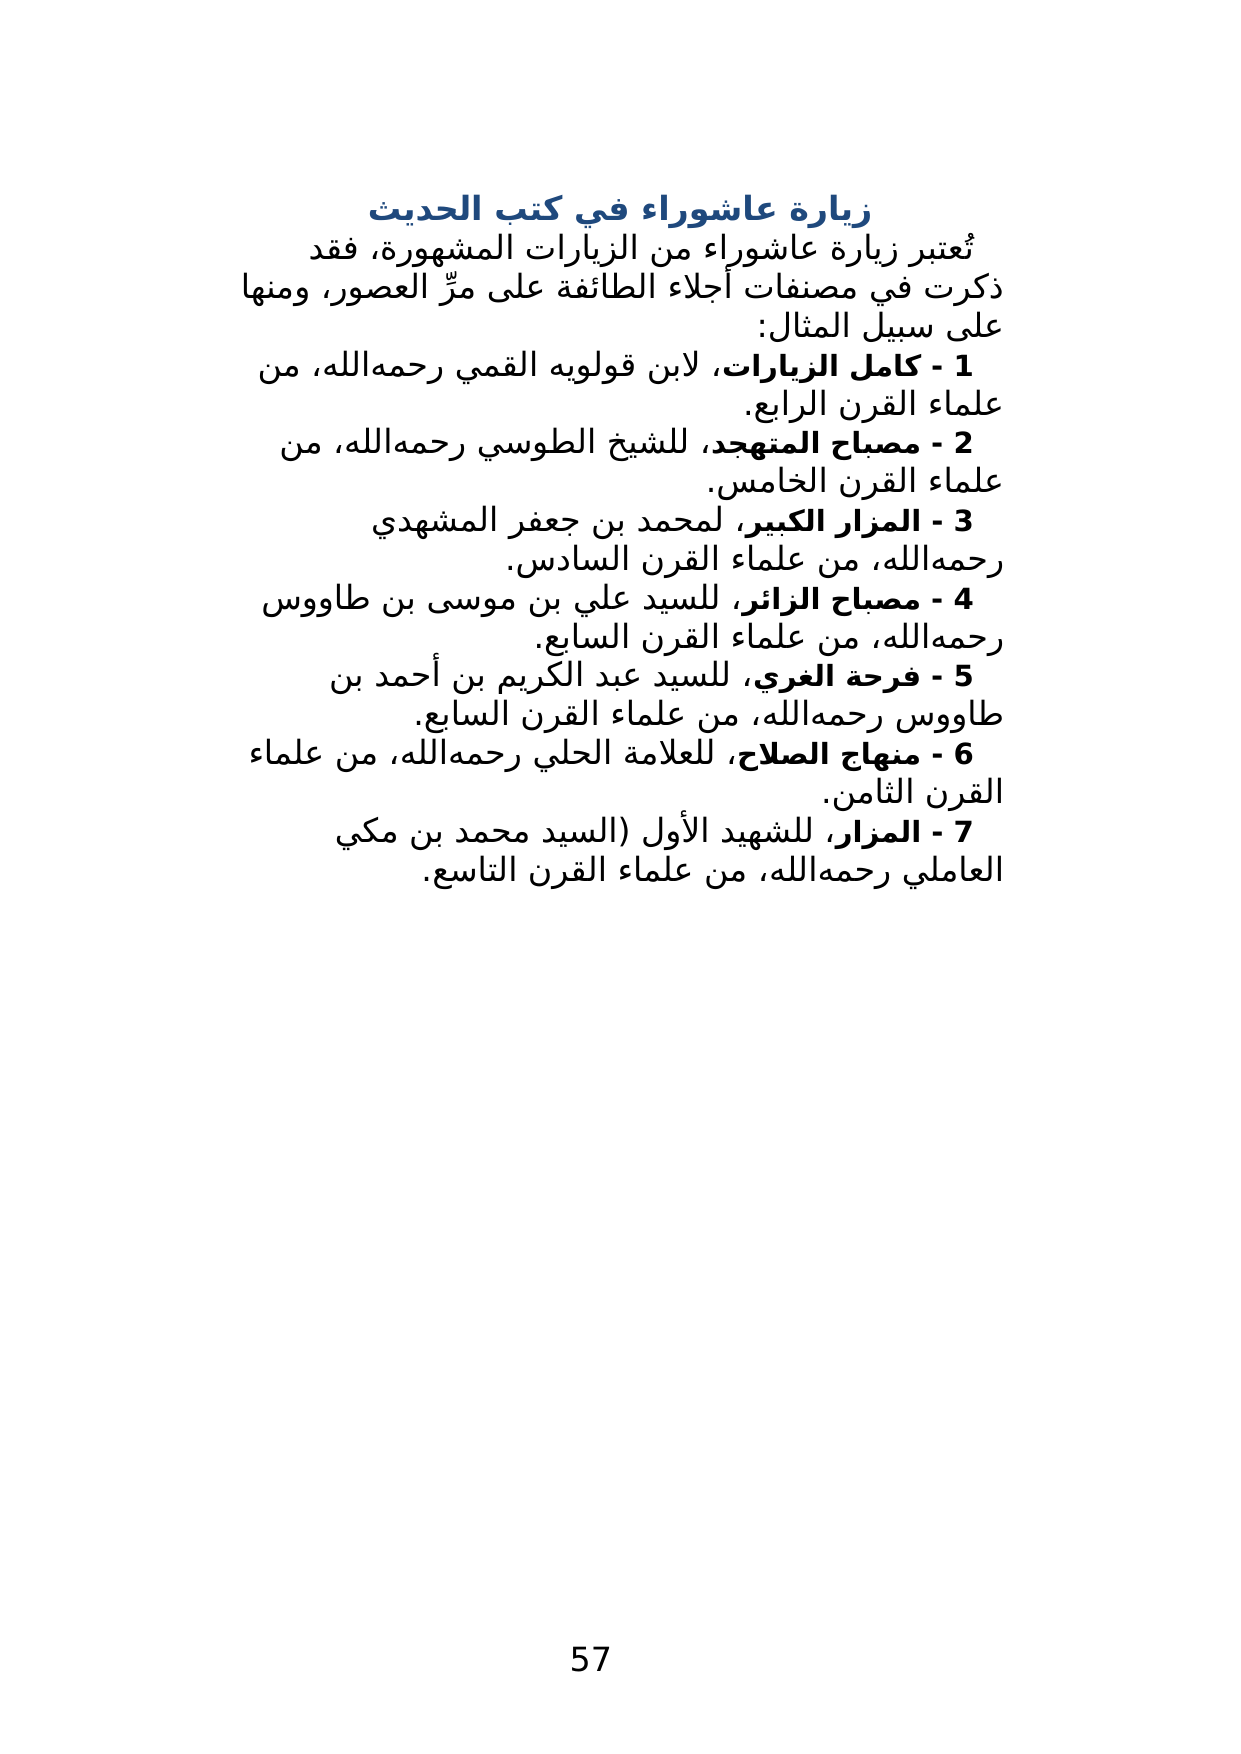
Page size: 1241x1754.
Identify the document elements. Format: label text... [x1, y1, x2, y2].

text 5 - فرحة الغري، للسيد عبد الكريم بن أحمد بن طاووس رحمه‌الله، من علماء القرن السابع. [236, 656, 1004, 734]
text 2 - مصباح المتهجد، للشيخ الطوسي رحمه‌الله، من علماء القرن الخامس. [236, 423, 1004, 501]
text 3 - المزار الكبير، لمحمد بن جعفر المشهدي رحمه‌الله، من علماء القرن السادس. [236, 501, 1004, 578]
subtitle زيارة عاشوراء في كتب الحديث [236, 190, 1004, 228]
text 4 - مصباح الزائر، للسيد علي بن موسى بن طاووس رحمه‌الله، من علماء القرن السابع. [236, 578, 1004, 656]
text تُعتبر زيارة عاشوراء من الزيارات المشهورة، فقد ذكرت في مصنفات أجلاء الطائفة على مرِّ العصور، ومنها على سبيل المثال: [236, 228, 1004, 345]
text 6 - منهاج الصلاح، للعلامة الحلي رحمه‌الله، من علماء القرن الثامن. [236, 734, 1004, 811]
text 1 - كامل الزيارات، لابن قولويه القمي رحمه‌الله، من علماء القرن الرابع. [236, 345, 1004, 423]
text 7 - المزار، للشهيد الأول (السيد محمد بن مكي العاملي رحمه‌الله، من علماء القرن التاسع. [236, 811, 1004, 889]
